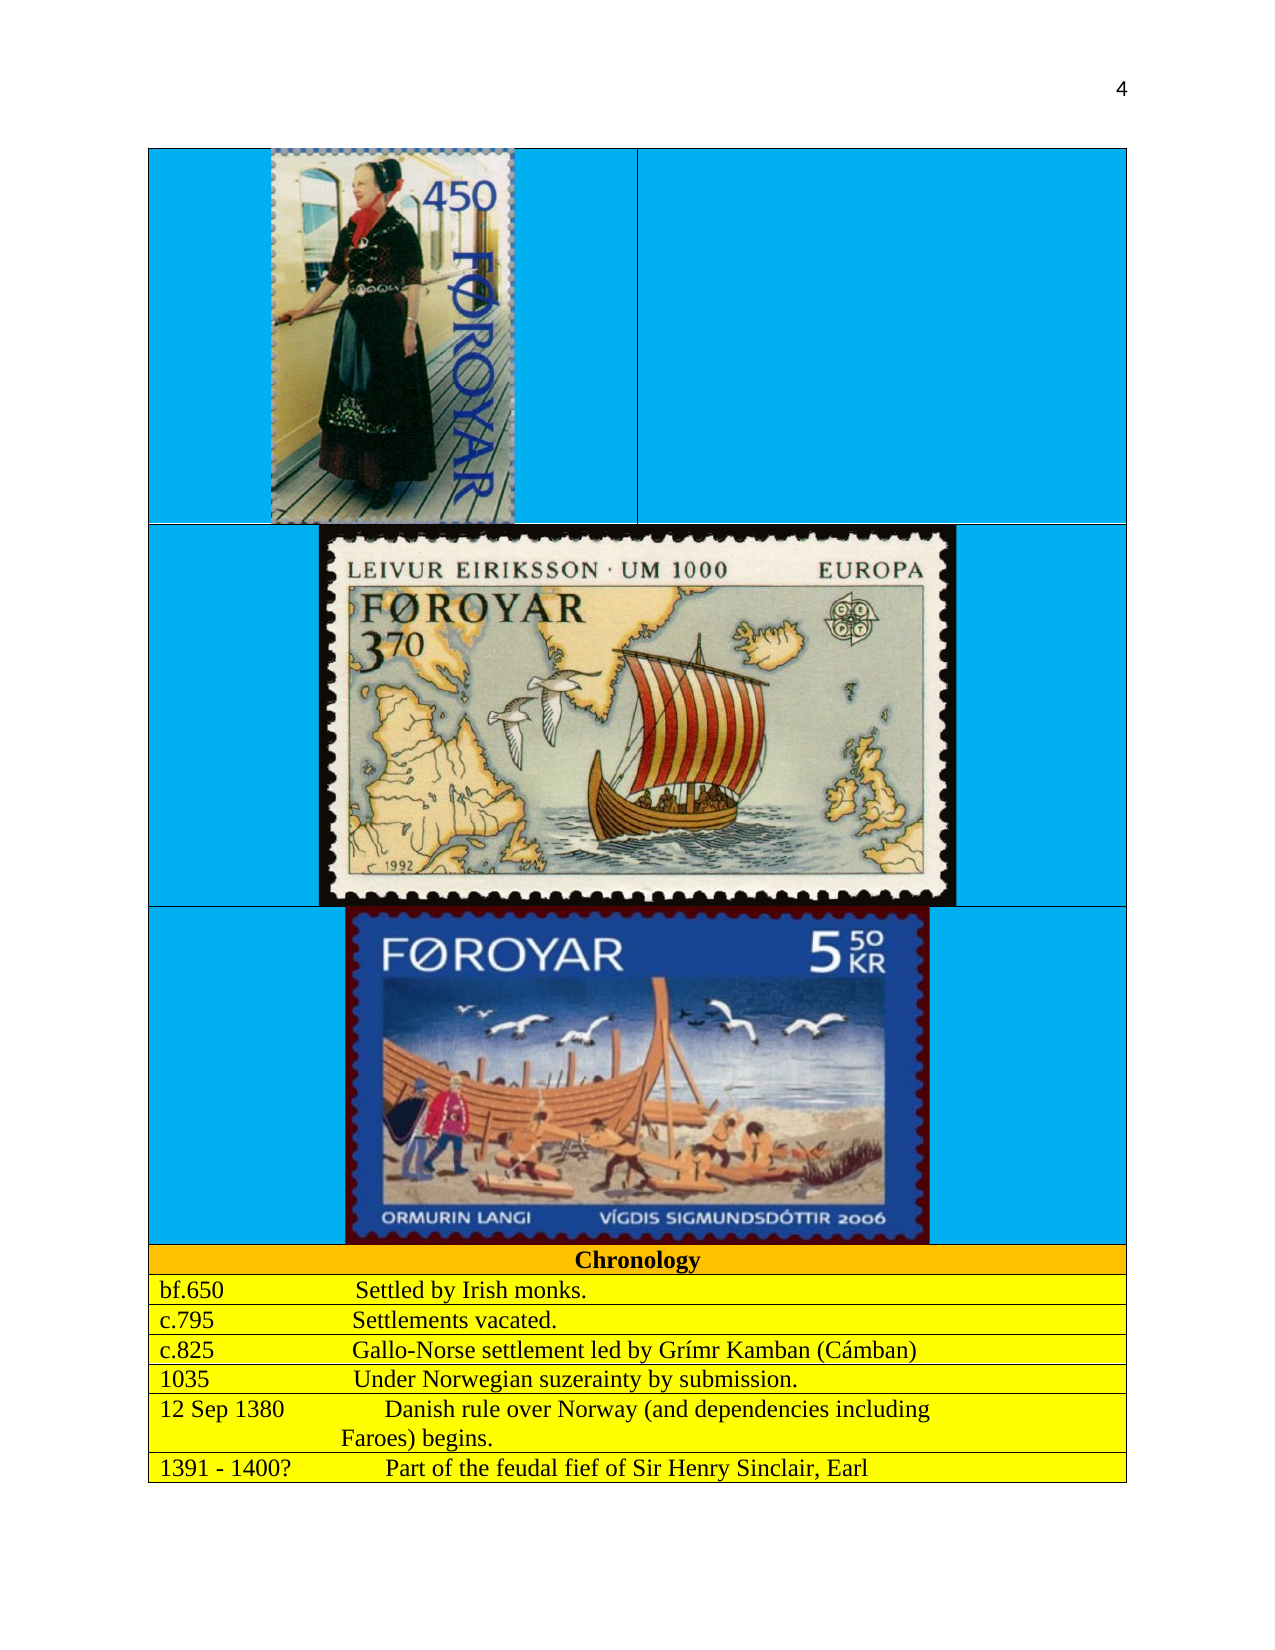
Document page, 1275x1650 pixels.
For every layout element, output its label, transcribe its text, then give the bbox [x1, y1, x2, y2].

table_cell Chronology [149, 1245, 1126, 1274]
table_cell [149, 149, 271, 523]
table_cell [957, 525, 1126, 906]
table_cell [515, 149, 637, 523]
table_cell [638, 149, 1126, 523]
table_cell [930, 907, 1126, 1244]
table_cell c.795 Settlements vacated. [149, 1305, 1126, 1334]
table_cell [149, 907, 345, 1244]
table_cell c.825 Gallo-Norse settlement led by Grímr Kamban (Cámban) [149, 1335, 1126, 1363]
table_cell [149, 1453, 1126, 1482]
table_cell [149, 525, 318, 906]
table_cell 12 Sep 1380 Danish rule over Norway (and dependencies including Faroes) begins. [149, 1394, 1126, 1452]
picture [272, 148, 955, 1245]
table_cell bf.650 Settled by Irish monks. [149, 1275, 1126, 1304]
table_cell 1035 Under Norwegian suzerainty by submission. [149, 1365, 1126, 1393]
